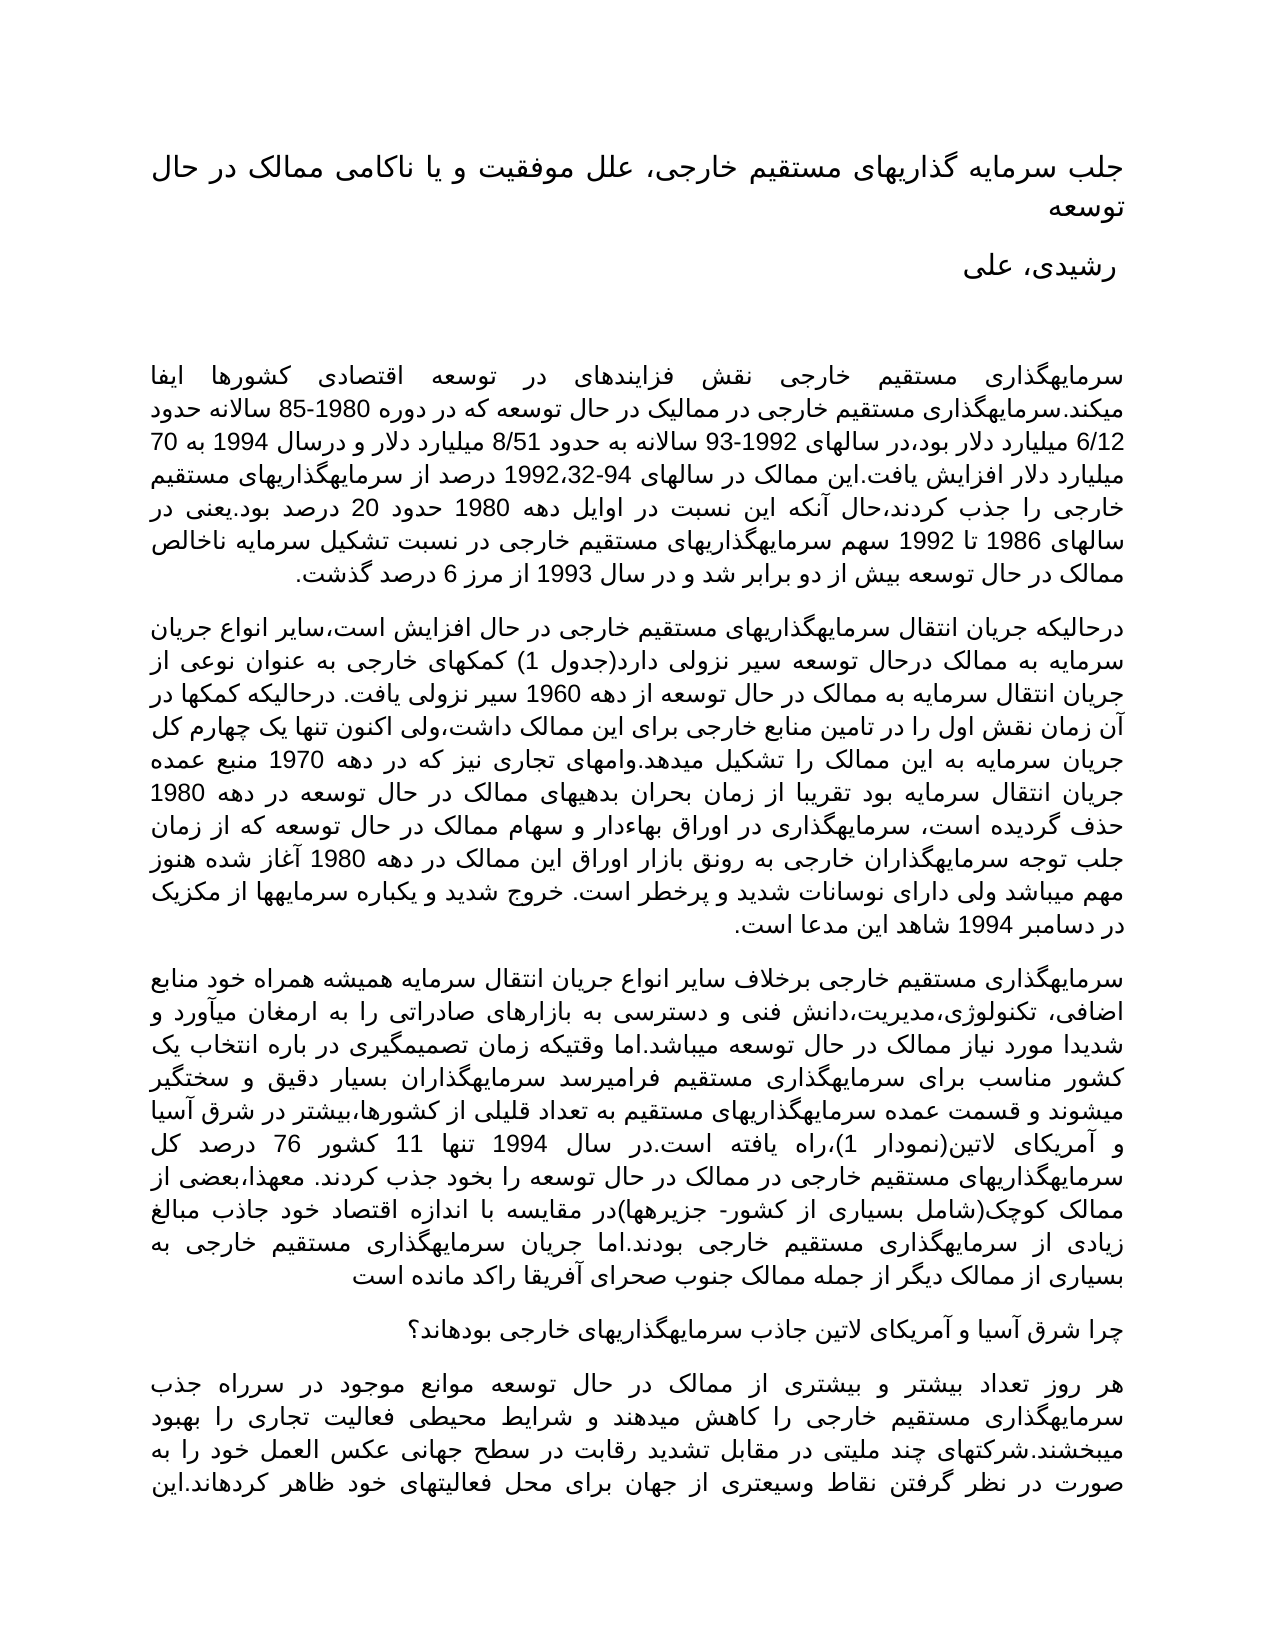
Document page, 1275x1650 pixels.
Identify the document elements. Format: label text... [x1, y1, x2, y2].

text رشیدی، علی [150, 248, 1125, 281]
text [150, 1369, 1125, 1497]
text سرمایه‏گذاری مستقیم خارجی برخلاف سایر انواع‏ جریان انتقال سرمایه همیشه همراه خود منابع اضافی، تکنولوژی،مدیریت،دانش فنی و دسترسی به بازارهای‏ صادراتی را به ارمغان می‏آورد و شدیدا مورد نیاز ممالک در حال توسعه می‏باشد.اما وقتی‏که زمان تصمیم‏گیری در باره انتخاب یک کشور مناسب برای سرمایه‏گذاری‏ مستقیم فرامی‏رسد سرمایه‏گذاران بسیار دقیق و سختگیر می‏شوند و قسمت عمده سرمایه‏گذاریهای‏ مستقیم به تعداد قلیلی از کشورها،بیشتر در شرق آسیا و آمریکای لاتین(نمودار 1)،راه یافته است.در سال 1994 تنها 11 کشور 76 درصد کل سرمایه‏گذاریهای مستقیم‏ خارجی در ممالک در حال توسعه را بخود جذب کردند. معهذا،بعضی از ممالک کوچک(شامل بسیاری از کشور- جزیره‏ها)در مقایسه با اندازه اقتصاد خود جاذب مبالغ‏ زیادی از سرمایه‏گذاری مستقیم خارجی بودند.اما جریان‏ سرمایه‏گذاری مستقیم خارجی به بسیاری از ممالک دیگر از جمله ممالک جنوب صحرای آفریقا راکد مانده است [150, 964, 1125, 1290]
text جلب سرمایه گذاریهای مستقیم خارجی، علل موفقیت و یا ناکامی ممالک در حال توسعه [150, 150, 1125, 222]
text درحالی‏که جریان انتقال سرمایه‏گذاریهای مستقیم‏ خارجی در حال افزایش است،سایر انواع جریان سرمایه‏ به ممالک درحال توسعه سیر نزولی دارد(جدول 1) کمکهای خارجی به عنوان نوعی از جریان انتقال سرمایه‏ به ممالک در حال توسعه از دهه 1960 سیر نزولی یافت. درحالی‏که کمک‏ها در آن زمان نقش اول را در تامین‏ منابع خارجی برای این ممالک داشت،ولی اکنون تنها یک چهارم کل جریان سرمایه به این ممالک را تشکیل‏ می‏دهد.وامهای تجاری نیز که در دهه 1970 منبع عمده‏ جریان انتقال سرمایه بود تقریبا از زمان بحران بدهیهای‏ ممالک در حال توسعه در دهه 1980 حذف گردیده است، سرمایه‏گذاری در اوراق بهاءدار و سهام ممالک در حال‏ توسعه که از زمان جلب توجه سرمایه‏گذاران خارجی به‏ رونق بازار اوراق این ممالک در دهه 1980 آغاز شده هنوز مهم می‏باشد ولی دارای نوسانات شدید و پرخطر است. خروج شدید و یکباره سرمایه‏ها از مکزیک در دسامبر 1994 شاهد این مدعا است. [150, 613, 1125, 939]
text چرا شرق آسیا و آمریکای لاتین‏ جاذب سرمایه‏گذاریهای خارجی‏ بوده‏اند؟ [150, 1315, 1125, 1344]
text سرمایه‏گذاری مستقیم خارجی نقش فزاینده‏ای در توسعه اقتصادی کشورها ایفا می‏کند.سرمایه‏گذاری‏ مستقیم خارجی در ممالیک در حال توسعه که در دوره‏ 85-1980 سالانه حدود 6/12 میلیارد دلار بود،در سالهای‏ 93-1992 سالانه به حدود 8/51 میلیارد دلار و درسال‏ 1994 به 70 میلیارد دلار افزایش یافت.این ممالک در سالهای 94-1992،32 درصد از سرمایه‏گذاریهای‏ مستقیم خارجی را جذب کردند،حال آنکه این نسبت در اوایل دهه 1980 حدود 20 درصد بود.یعنی در سالهای‏ 1986 تا 1992 سهم سرمایه‏گذاریهای مستقیم خارجی‏ در نسبت تشکیل سرمایه ناخالص ممالک در حال توسعه‏ بیش از دو برابر شد و در سال 1993 از مرز 6 درصد گذشت. [150, 361, 1125, 588]
